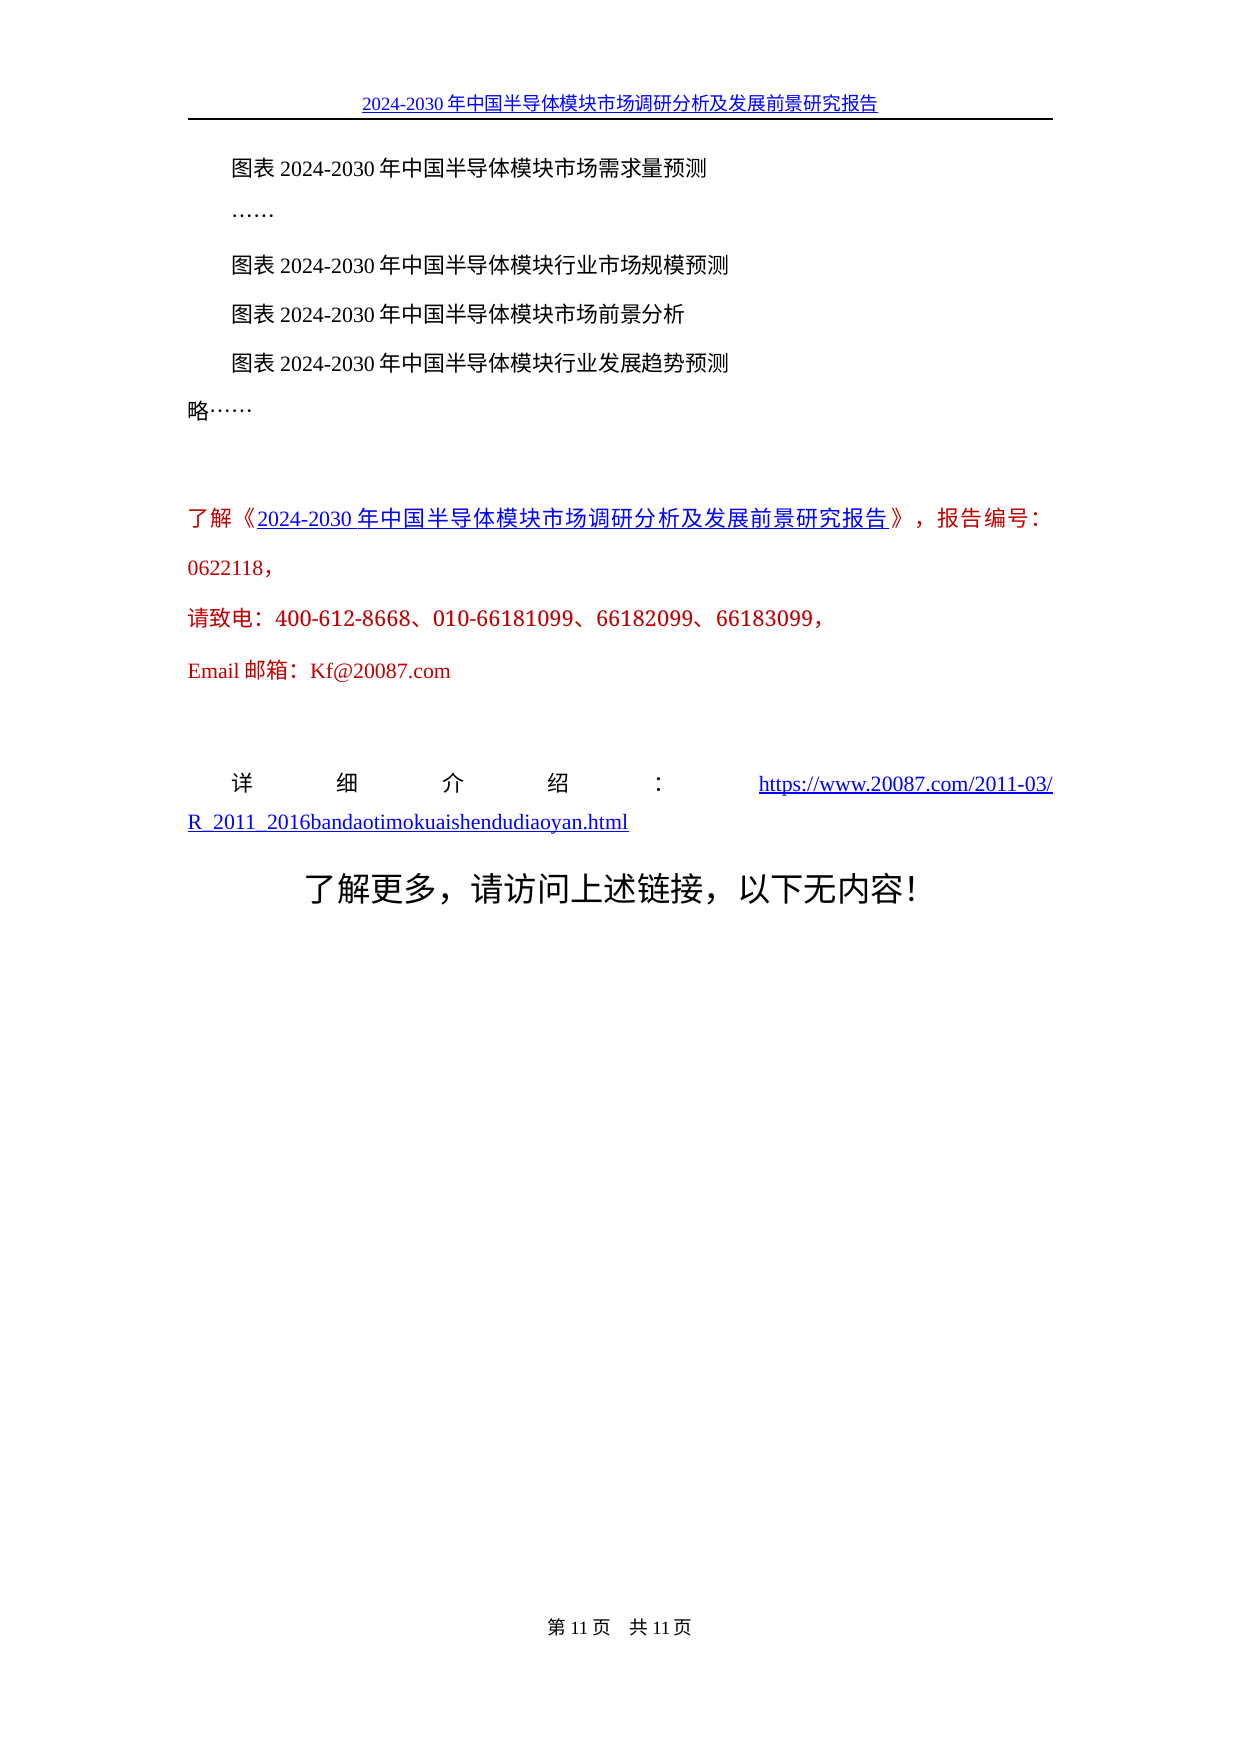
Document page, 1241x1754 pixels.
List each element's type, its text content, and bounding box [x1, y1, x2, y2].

title 了解更多，请访问上述链接，以下无内容！ [187, 854, 1053, 919]
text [187, 150, 1053, 426]
text 详细介绍：https://www.20087.com/2011-03/R_2011_2016bandaotimokuaishendudiaoyan.html [187, 765, 1053, 838]
text Email邮箱：Kf@20087.com [187, 652, 1053, 685]
text 请致电：400-612-8668、010-66181099、66182099、66183099， [187, 601, 1053, 633]
text 了解《2024-2030年中国半导体模块市场调研分析及发展前景研究报告》，报告编号：0622118， [187, 500, 1053, 582]
